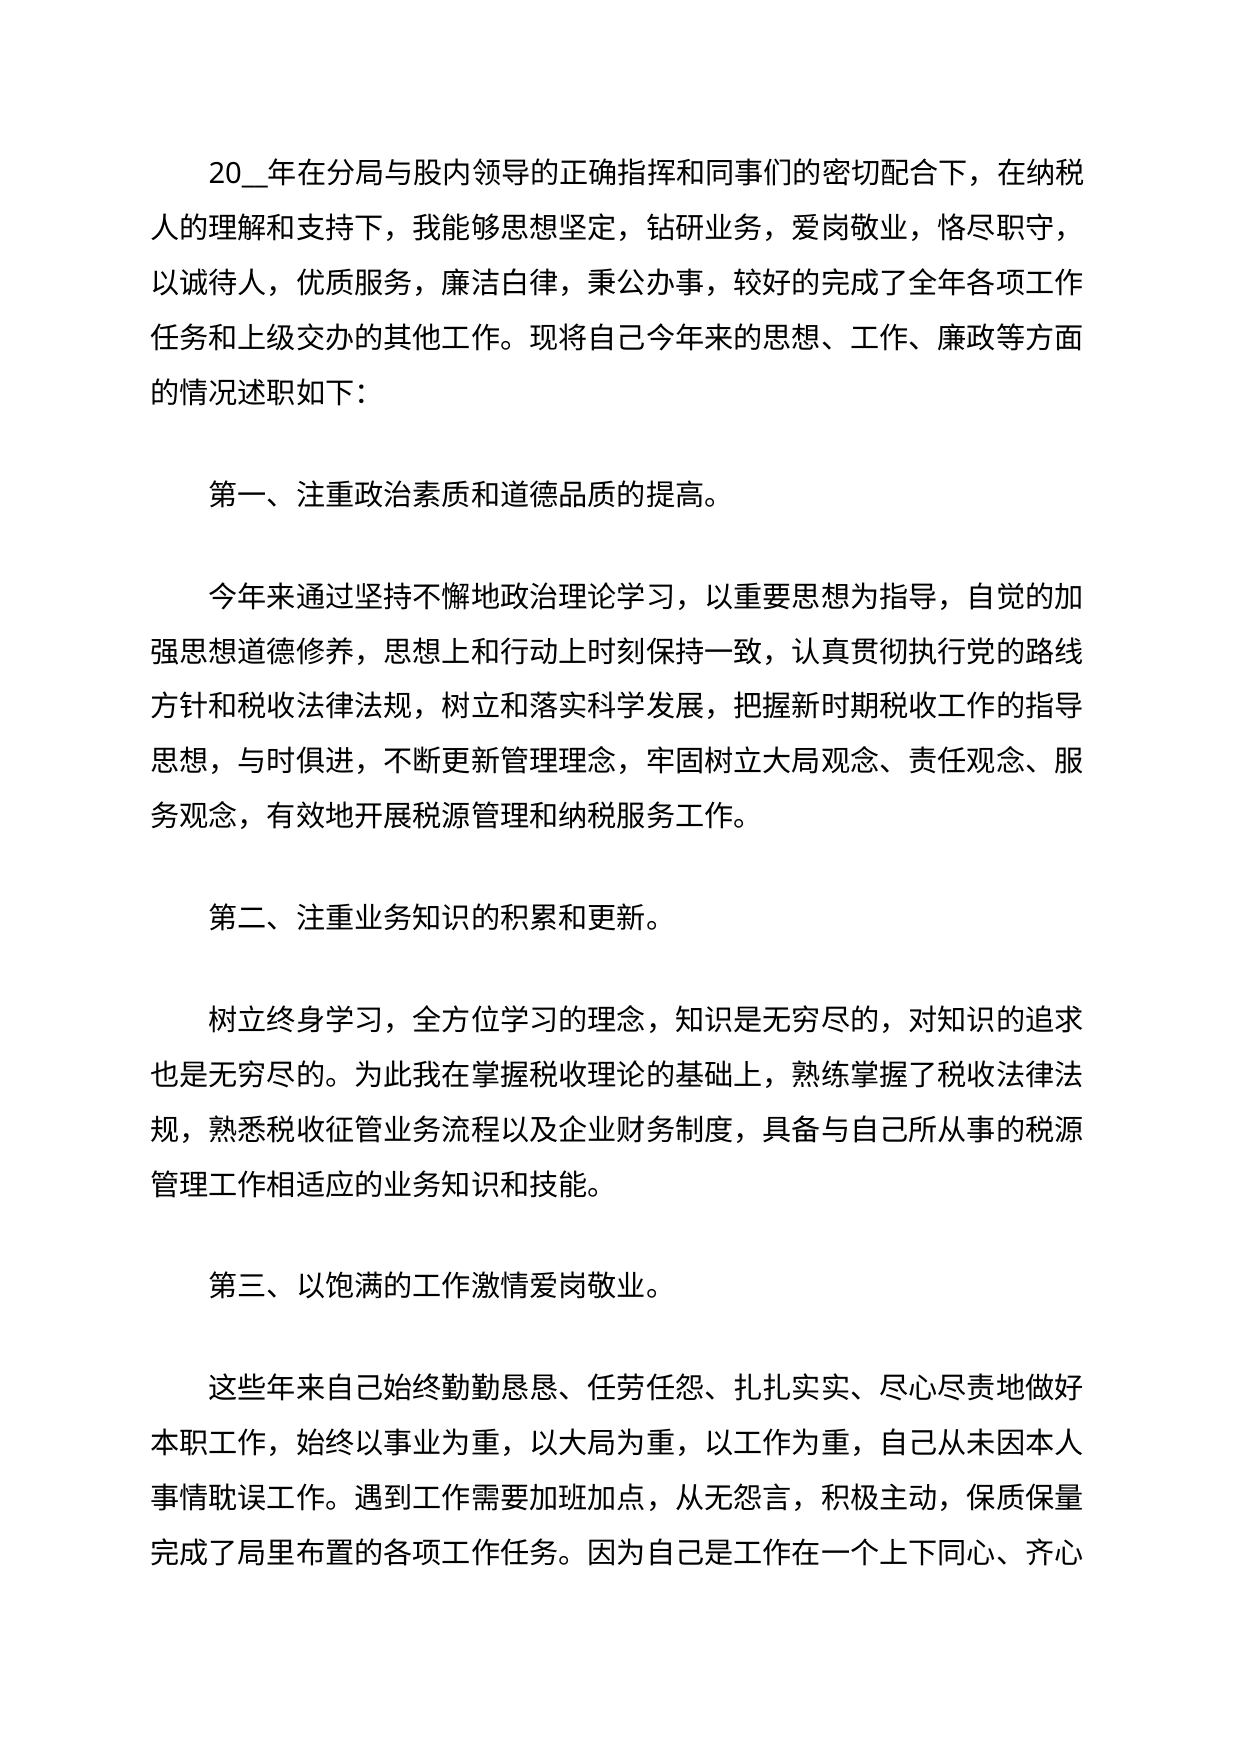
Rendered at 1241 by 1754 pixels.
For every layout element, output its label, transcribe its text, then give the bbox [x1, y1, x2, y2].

text 树立终身学习，全方位学习的理念，知识是无穷尽的，对知识的追求也是无穷尽的。为此我在掌握税收理论的基础上，熟练掌握了税收法律法规，熟悉税收征管业务流程以及企业财务制度，具备与自己所从事的税源管理工作相适应的业务知识和技能。 [150, 996, 1090, 1203]
text 今年来通过坚持不懈地政治理论学习，以重要思想为指导，自觉的加强思想道德修养，思想上和行动上时刻保持一致，认真贯彻执行党的路线方针和税收法律法规，树立和落实科学发展，把握新时期税收工作的指导思想，与时俱进，不断更新管理理念，牢固树立大局观念、责任观念、服务观念，有效地开展税源管理和纳税服务工作。 [150, 573, 1090, 835]
text 第二、注重业务知识的积累和更新。 [150, 894, 1090, 937]
text 第三、以饱满的工作激情爱岗敬业。 [150, 1263, 1090, 1305]
text 20__年在分局与股内领导的正确指挥和同事们的密切配合下，在纳税人的理解和支持下，我能够思想坚定，钻研业务，爱岗敬业，恪尽职守，以诚待人，优质服务，廉洁白律，秉公办事，较好的完成了全年各项工作任务和上级交办的其他工作。现将自己今年来的思想、工作、廉政等方面的情况述职如下： [150, 150, 1090, 412]
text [150, 1364, 1090, 1572]
text 第一、注重政治素质和道德品质的提高。 [150, 471, 1090, 514]
